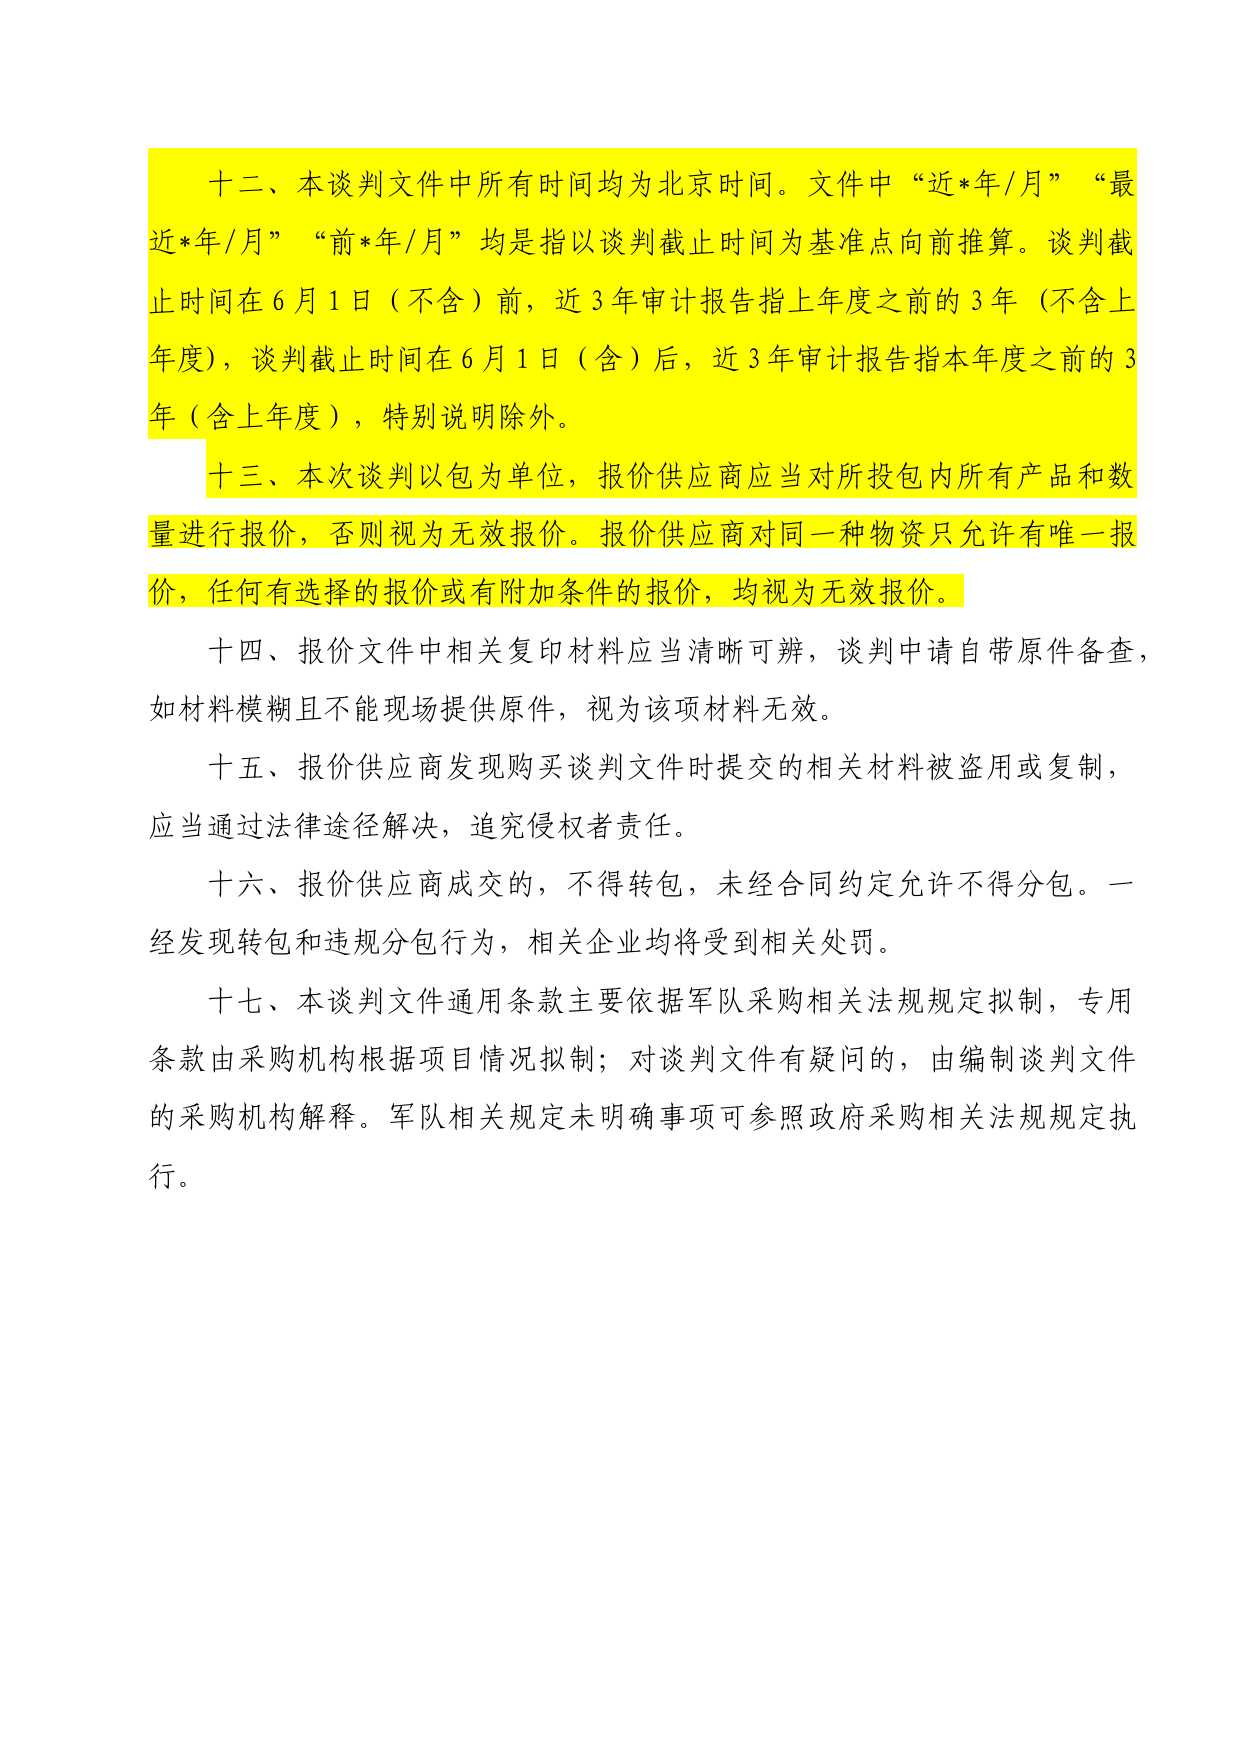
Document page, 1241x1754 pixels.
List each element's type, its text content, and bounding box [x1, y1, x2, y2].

text 十五、报价供应商发现购买谈判文件时提交的相关材料被盗用或复制，应当通过法律途径解决，追究侵权者责任。 [148, 731, 1137, 848]
text 十七、本谈判文件通用条款主要依据军队采购相关法规规定拟制，专用条款由采购机构根据项目情况拟制；对谈判文件有疑问的，由编制谈判文件的采购机构解释。军队相关规定未明确事项可参照政府采购相关法规规定执行。 [148, 964, 1137, 1198]
text 十四、报价文件中相关复印材料应当清晰可辨，谈判中请自带原件备查，如材料模糊且不能现场提供原件，视为该项材料无效。 [148, 614, 1137, 731]
text 十二、本谈判文件中所有时间均为北京时间。文件中“近*年/月”“最近*年/月”“前*年/月”均是指以谈判截止时间为基准点向前推算。谈判截止时间在6月1日（不含）前，近3年审计报告指上年度之前的3年 (不含上年度)，谈判截止时间在6月1日（含）后，近3年审计报告指本年度之前的3年（含上年度），特别说明除外。 [148, 148, 1137, 439]
text 十三、本次谈判以包为单位，报价供应商应当对所投包内所有产品和数量进行报价，否则视为无效报价。报价供应商对同一种物资只允许有唯一报价，任何有选择的报价或有附加条件的报价，均视为无效报价。 [148, 548, 1137, 614]
text 十三、本次谈判以包为单位，报价供应商应当对所投包内所有产品和数量进行报价，否则视为无效报价。报价供应商对同一种物资只允许有唯一报价，任何有选择的报价或有附加条件的报价，均视为无效报价。 [148, 439, 1137, 515]
text 十六、报价供应商成交的，不得转包，未经合同约定允许不得分包。一经发现转包和违规分包行为，相关企业均将受到相关处罚。 [148, 848, 1137, 964]
